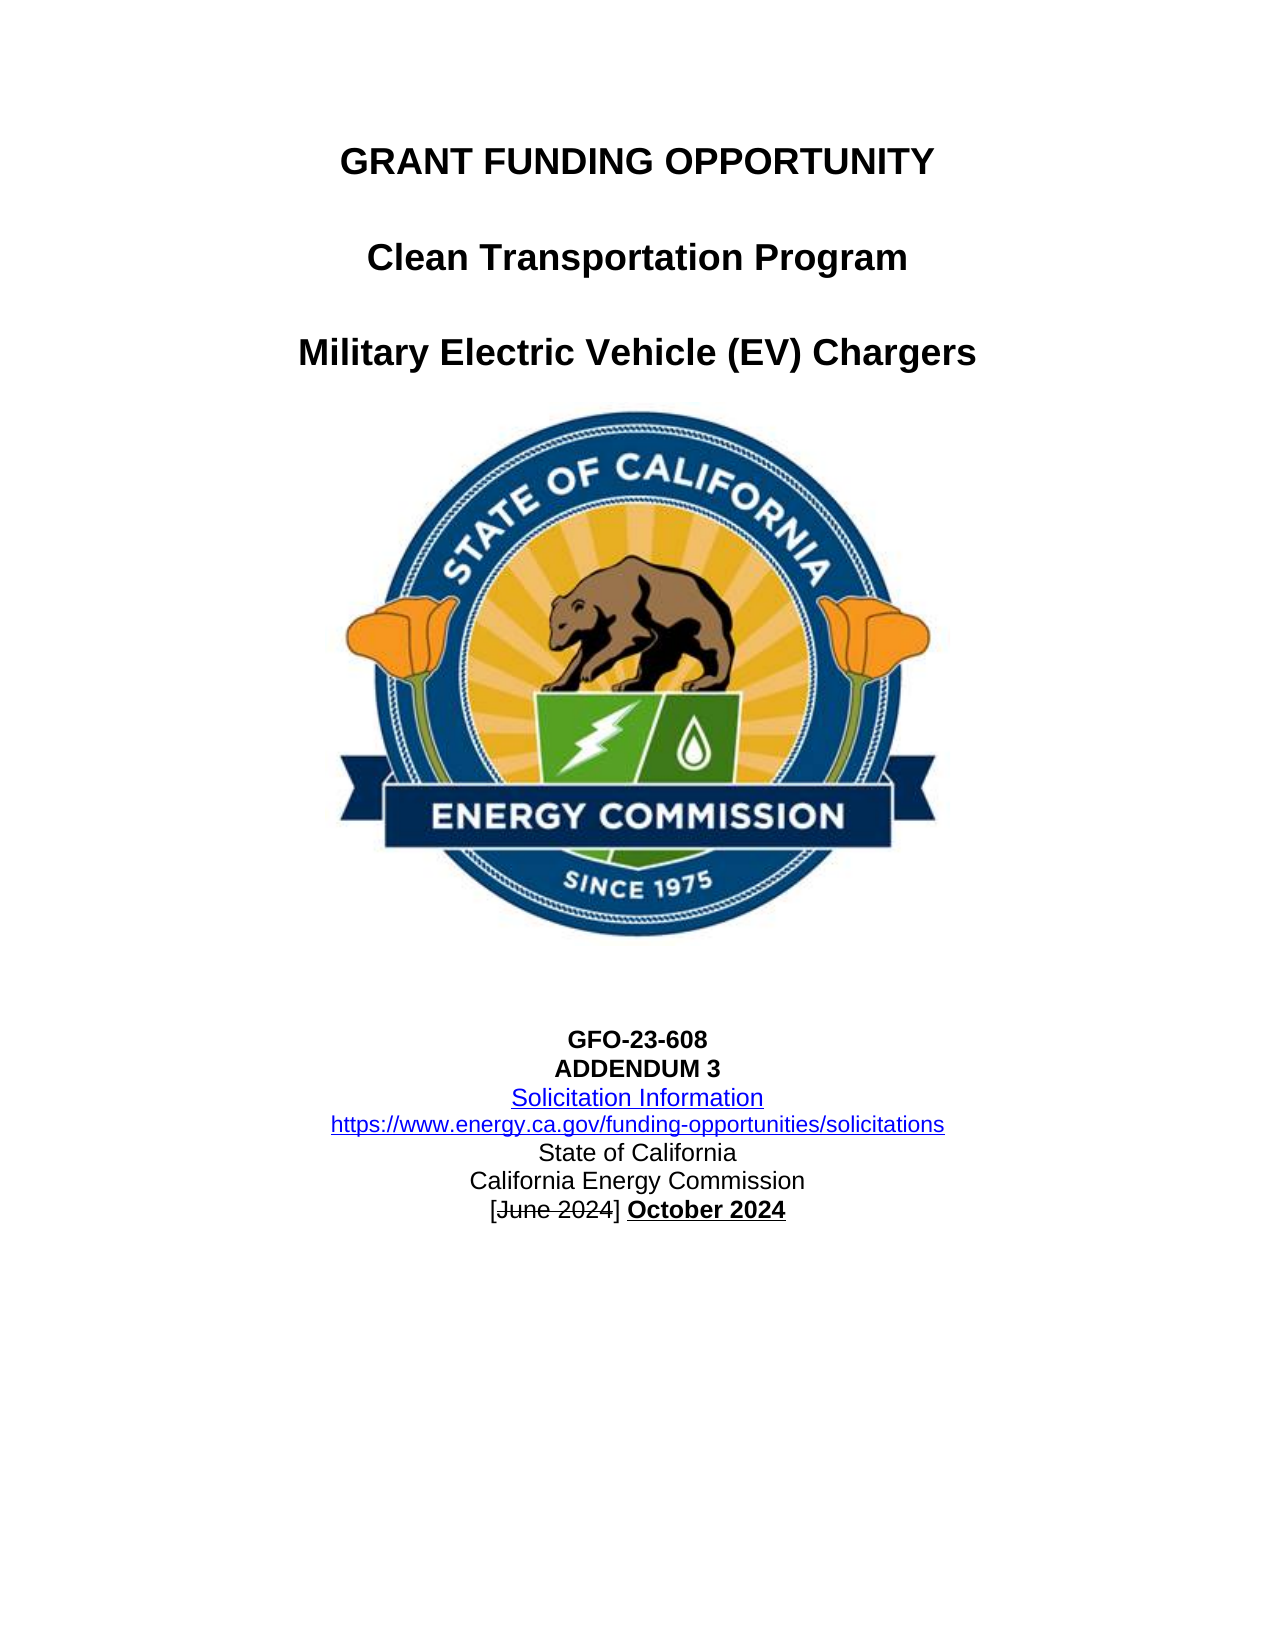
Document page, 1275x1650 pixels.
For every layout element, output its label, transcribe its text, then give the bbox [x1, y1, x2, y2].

text [June 2024] October 2024 [150, 1195, 1125, 1224]
text ADDENDUM 3 [150, 1054, 1125, 1082]
text California Energy Commission [150, 1166, 1125, 1195]
text Solicitation Information [150, 1082, 1125, 1111]
text Military Electric Vehicle (EV) Chargers [150, 331, 1125, 374]
text https://www.energy.ca.gov/funding-opportunities/solicitations [150, 1111, 1125, 1138]
text Clean Transportation Program [150, 235, 1125, 278]
text State of California [150, 1138, 1125, 1166]
picture [325, 402, 951, 946]
text GFO-23-608 [150, 1025, 1125, 1054]
text GRANT FUNDING OPPORTUNITY [150, 139, 1125, 182]
